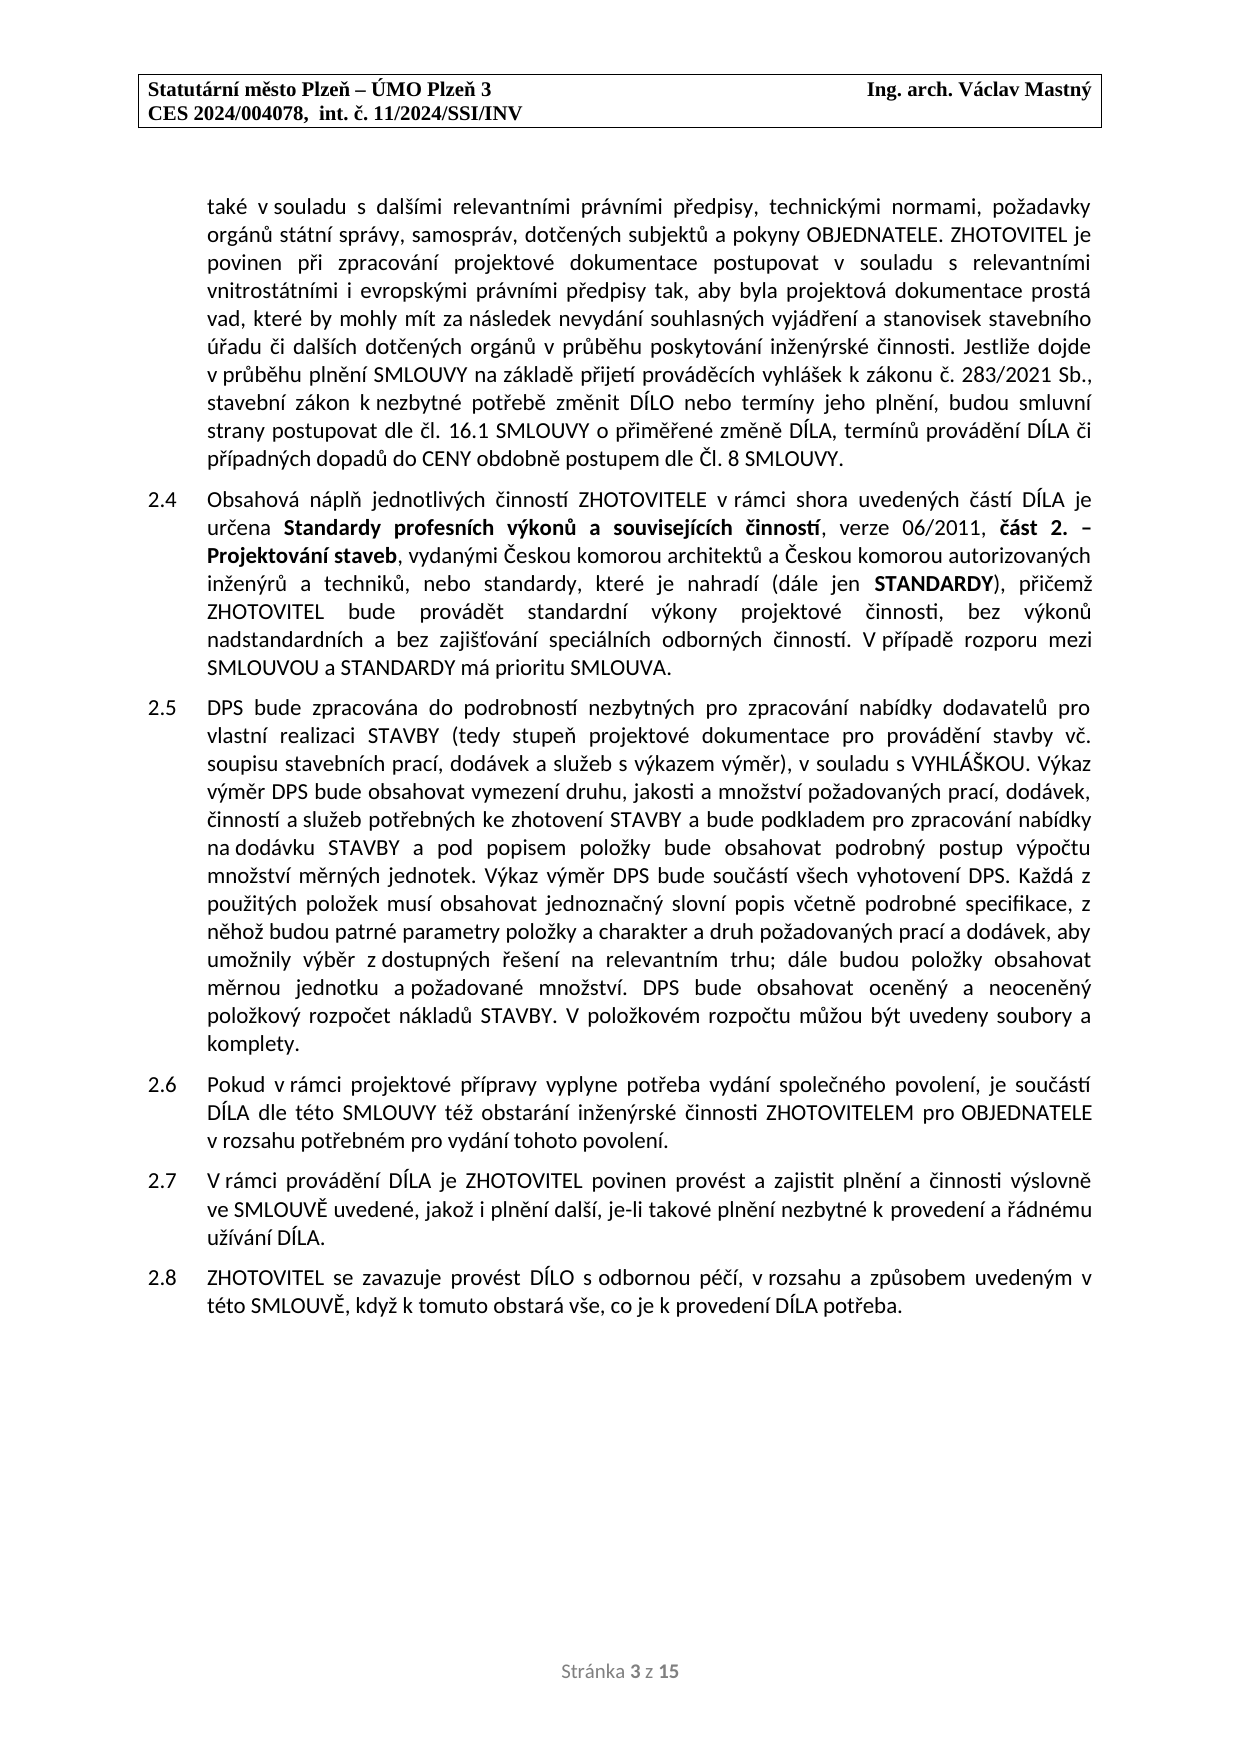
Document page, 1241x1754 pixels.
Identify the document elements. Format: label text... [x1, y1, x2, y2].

list DPS bude zpracována do podrobností nezbytných pro zpracování nabídky dodavatelů pro vlastní realizaci STAVBY (tedy stupeň projektové dokumentace pro provádění stavby vč. soupisu stavebních prací, dodávek a služeb s výkazem výměr), v souladu s VYHLÁŠKOU. Výkaz výměr DPS bude obsahovat vymezení druhu, jakosti a množství požadovaných prací, dodávek, činností a služeb potřebných ke zhotovení STAVBY a bude podkladem pro zpracování nabídky na dodávku STAVBY a pod popisem položky bude obsahovat podrobný postup výpočtu množství měrných jednotek. Výkaz výměr DPS bude součástí všech vyhotovení DPS. Každá z použitých položek musí obsahovat jednoznačný slovní popis včetně podrobné specifikace, z něhož budou patrné parametry položky a charakter a druh požadovaných prací a dodávek, aby umožnily výběr z dostupných řešení na relevantním trhu; dále budou položky obsahovat měrnou jednotku a požadované množství. DPS bude obsahovat oceněný a neoceněný položkový rozpočet nákladů STAVBY. V položkovém rozpočtu můžou být uvedeny soubory a komplety. [148, 693, 1092, 1058]
list V rámci provádění DÍLA je ZHOTOVITEL povinen provést a zajistit plnění a činnosti výslovně ve SMLOUVĚ uvedené, jakož i plnění další, je-li takové plnění nezbytné k provedení a řádnému užívání DÍLA. [148, 1167, 1092, 1251]
list Pokud v rámci projektové přípravy vyplyne potřeba vydání společného povolení, je součástí DÍLA dle této SMLOUVY též obstarání inženýrské činnosti ZHOTOVITELEM pro OBJEDNATELE v rozsahu potřebném pro vydání tohoto povolení. [148, 1070, 1092, 1154]
list ZHOTOVITEL se zavazuje provést DÍLO s odbornou péčí, v rozsahu a způsobem uvedeným v této SMLOUVĚ, když k tomuto obstará vše, co je k provedení DÍLA potřeba. [148, 1263, 1092, 1319]
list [148, 192, 1092, 472]
list Obsahová náplň jednotlivých činností ZHOTOVITELE v rámci shora uvedených částí DÍLA je určena Standardy profesních výkonů a souvisejících činností, verze 06/2011, část 2. – Projektování staveb, vydanými Českou komorou architektů a Českou komorou autorizovaných inženýrů a techniků, nebo standardy, které je nahradí (dále jen STANDARDY), přičemž ZHOTOVITEL bude provádět standardní výkony projektové činnosti, bez výkonů nadstandardních a bez zajišťování speciálních odborných činností. V případě rozporu mezi SMLOUVOU a STANDARDY má prioritu SMLOUVA. [148, 485, 1092, 681]
